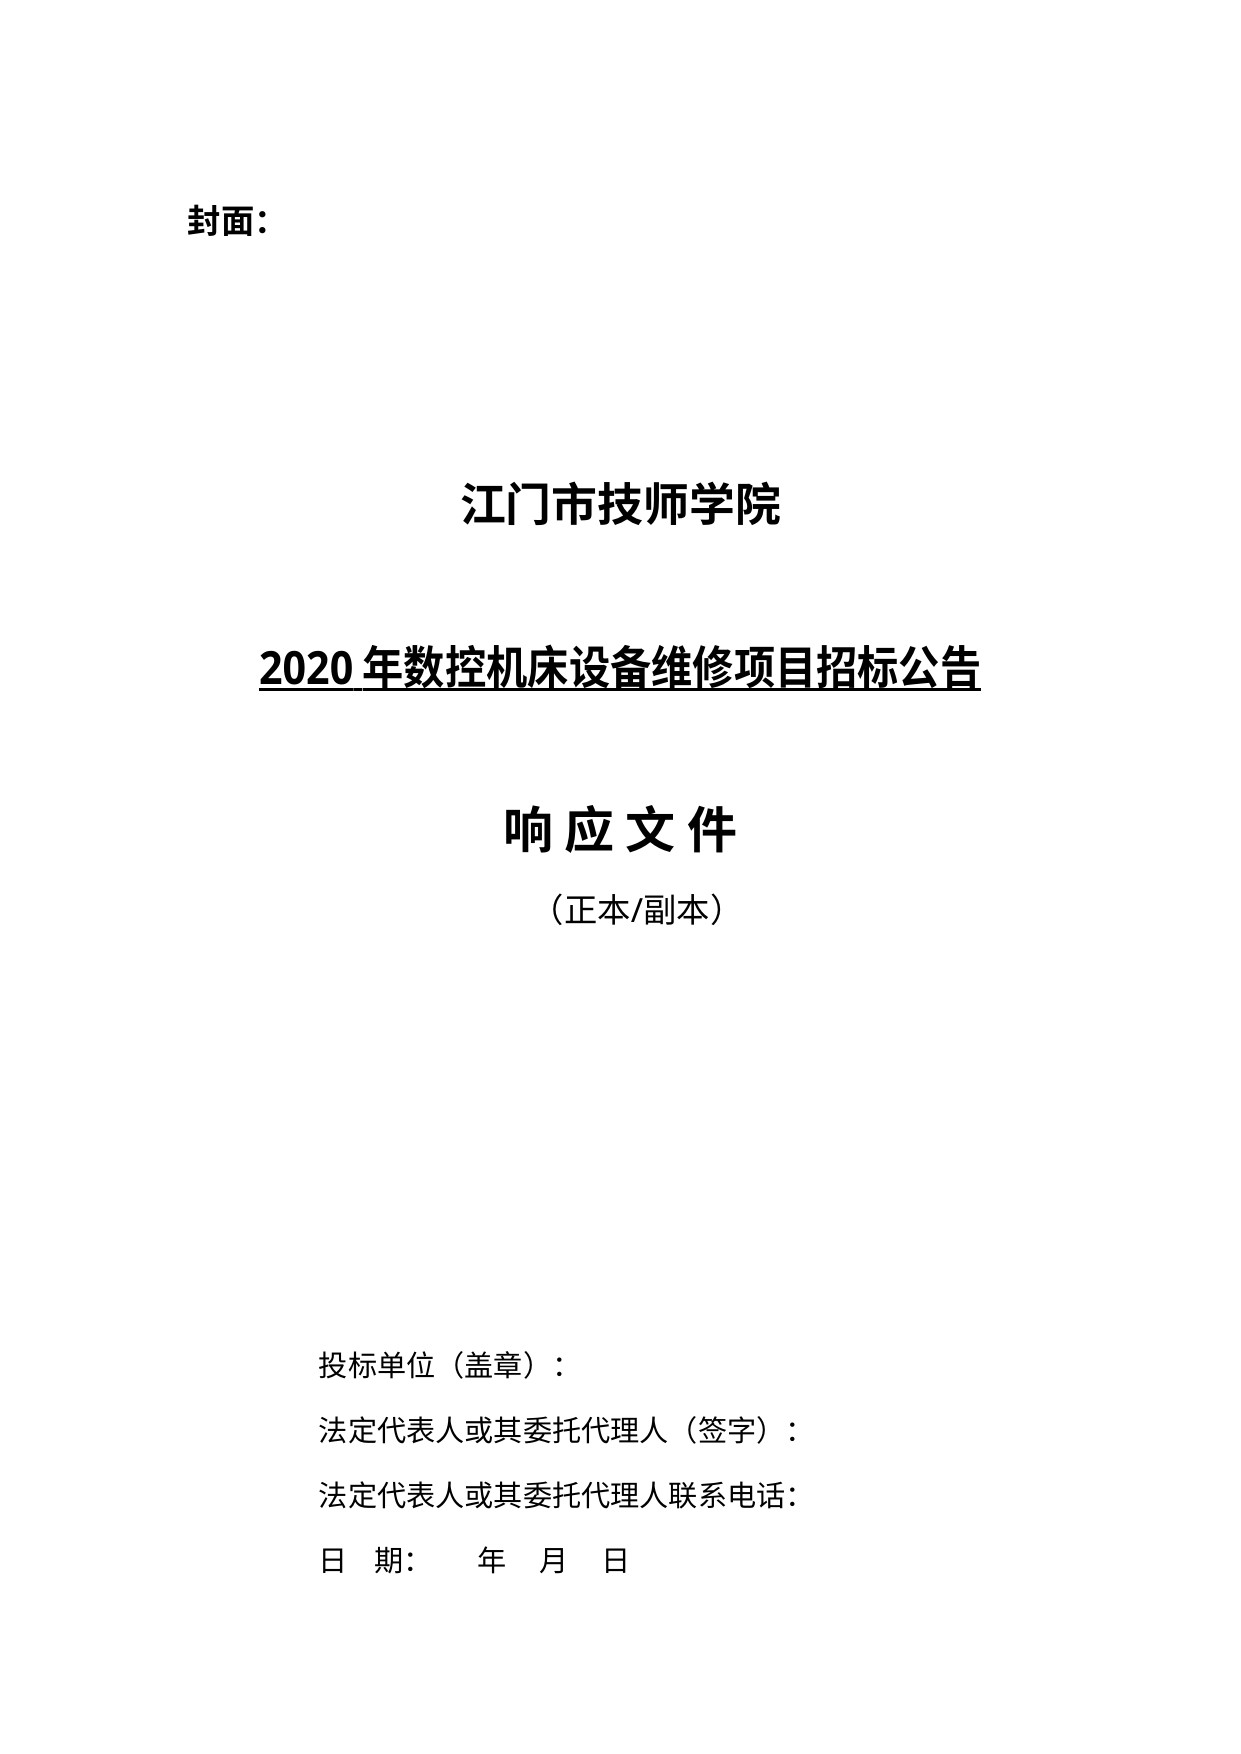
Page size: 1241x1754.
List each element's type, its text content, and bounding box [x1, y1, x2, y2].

text 投标单位（盖章）： [187, 1331, 1053, 1396]
text 响 应 文 件 [187, 778, 1053, 876]
text （正本/副本） [187, 876, 1053, 941]
text 封面： [187, 187, 1053, 252]
text 法定代表人或其委托代理人（签字）： [187, 1396, 1053, 1461]
text 日 期： 年 月 日 [187, 1526, 1106, 1591]
text 江门市技师学院 [187, 453, 1053, 551]
text 2020年数控机床设备维修项目招标公告 [187, 616, 1053, 713]
text 法定代表人或其委托代理人联系电话： [187, 1461, 1053, 1526]
